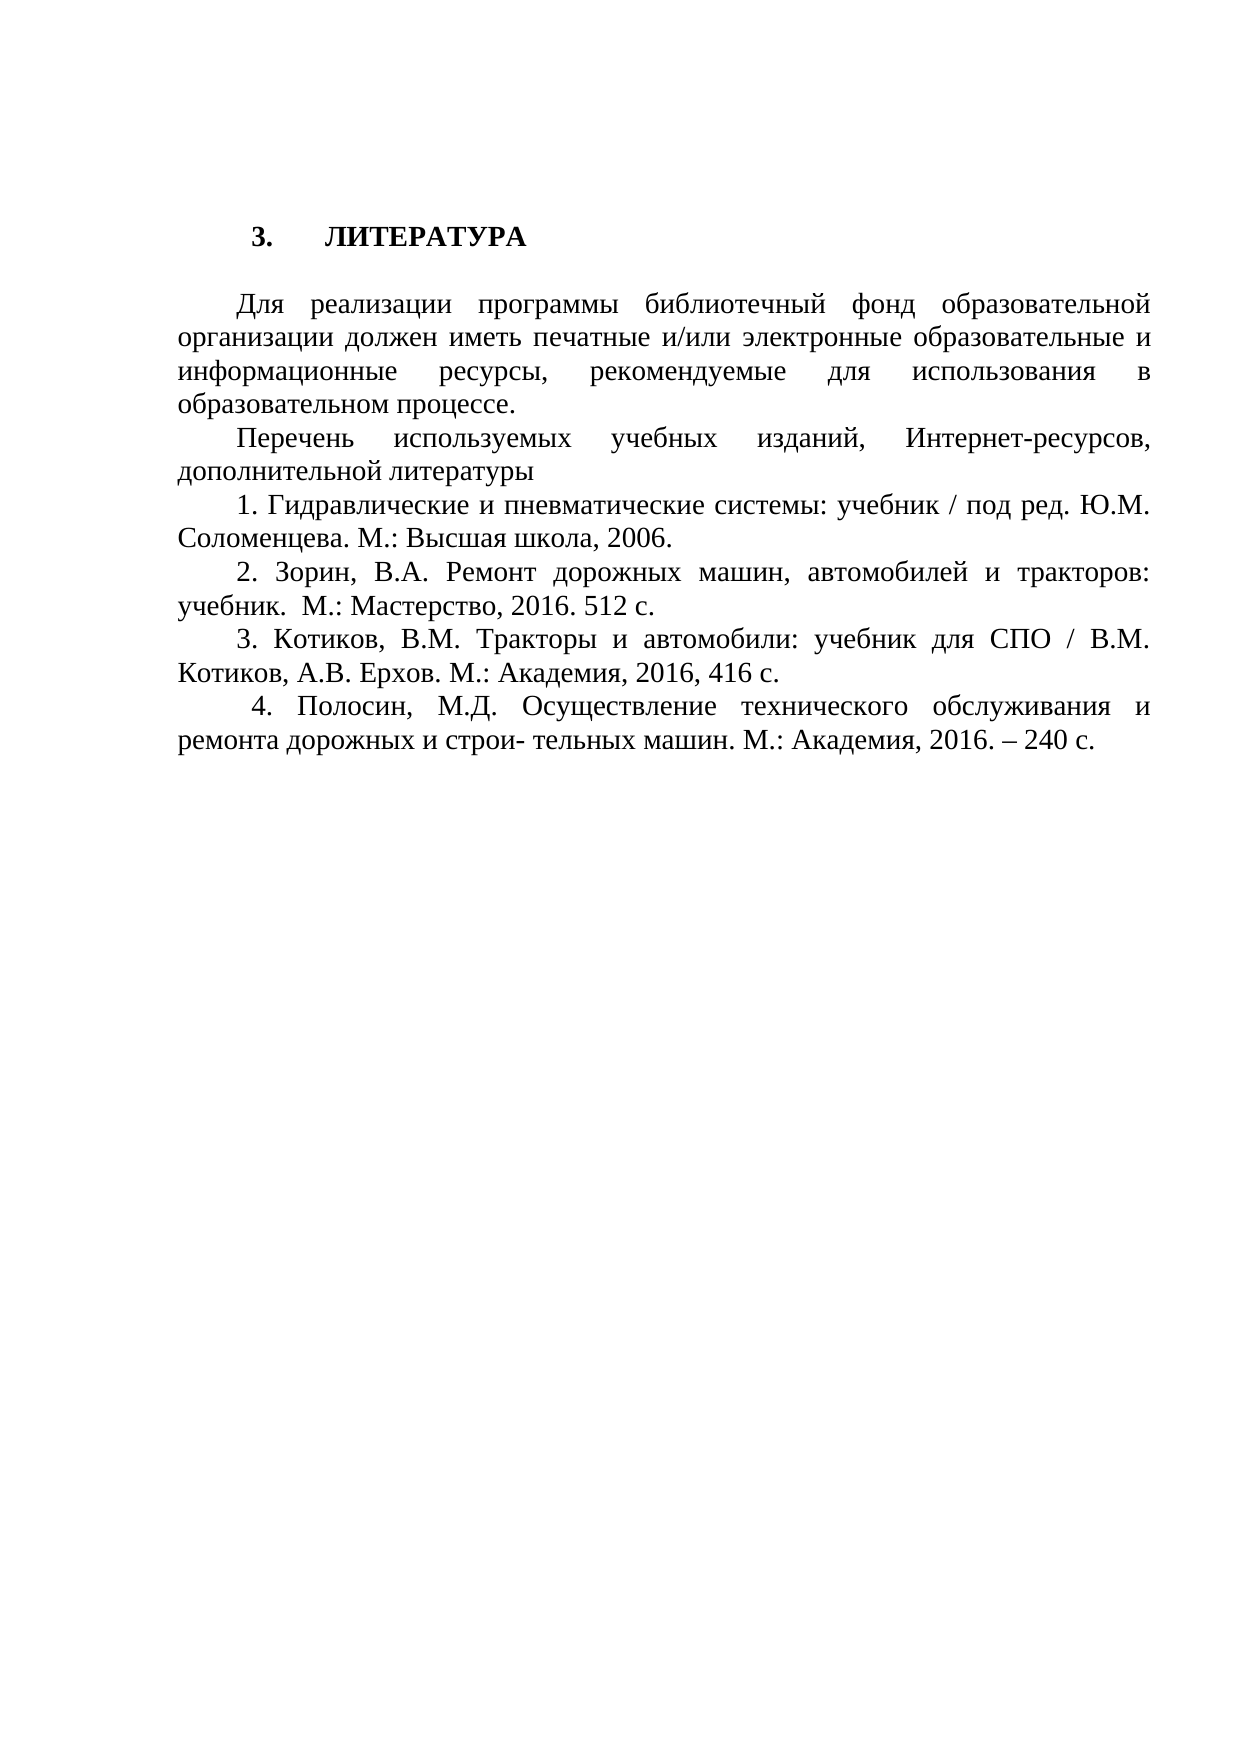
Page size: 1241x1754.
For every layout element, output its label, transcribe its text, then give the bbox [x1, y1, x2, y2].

text 4. Полосин, М.Д. Осуществление технического обслуживания и ремонта дорожных и строи- тельных машин. М.: Академия, 2016. – 240 с. [177, 688, 1152, 755]
list ЛИТЕРАТУРА [177, 219, 1152, 252]
text 3. Котиков, В.М. Тракторы и автомобили: учебник для СПО / В.М. Котиков, А.В. Ерхов. М.: Академия, 2016, 416 с. [177, 621, 1152, 688]
text Для реализации программы библиотечный фонд образовательной организации должен иметь печатные и/или электронные образовательные и информационные ресурсы, рекомендуемые для использования в образовательном процессе. [177, 286, 1152, 420]
text Перечень используемых учебных изданий, Интернет-ресурсов, дополнительной литературы [177, 420, 1152, 487]
text 1. Гидравлические и пневматические системы: учебник / под ред. Ю.М. Соломенцева. М.: Высшая школа, 2006. [177, 487, 1152, 554]
text 2. Зорин, В.А. Ремонт дорожных машин, автомобилей и тракторов: учебник. М.: Мастерство, 2016. 512 с. [177, 554, 1152, 621]
